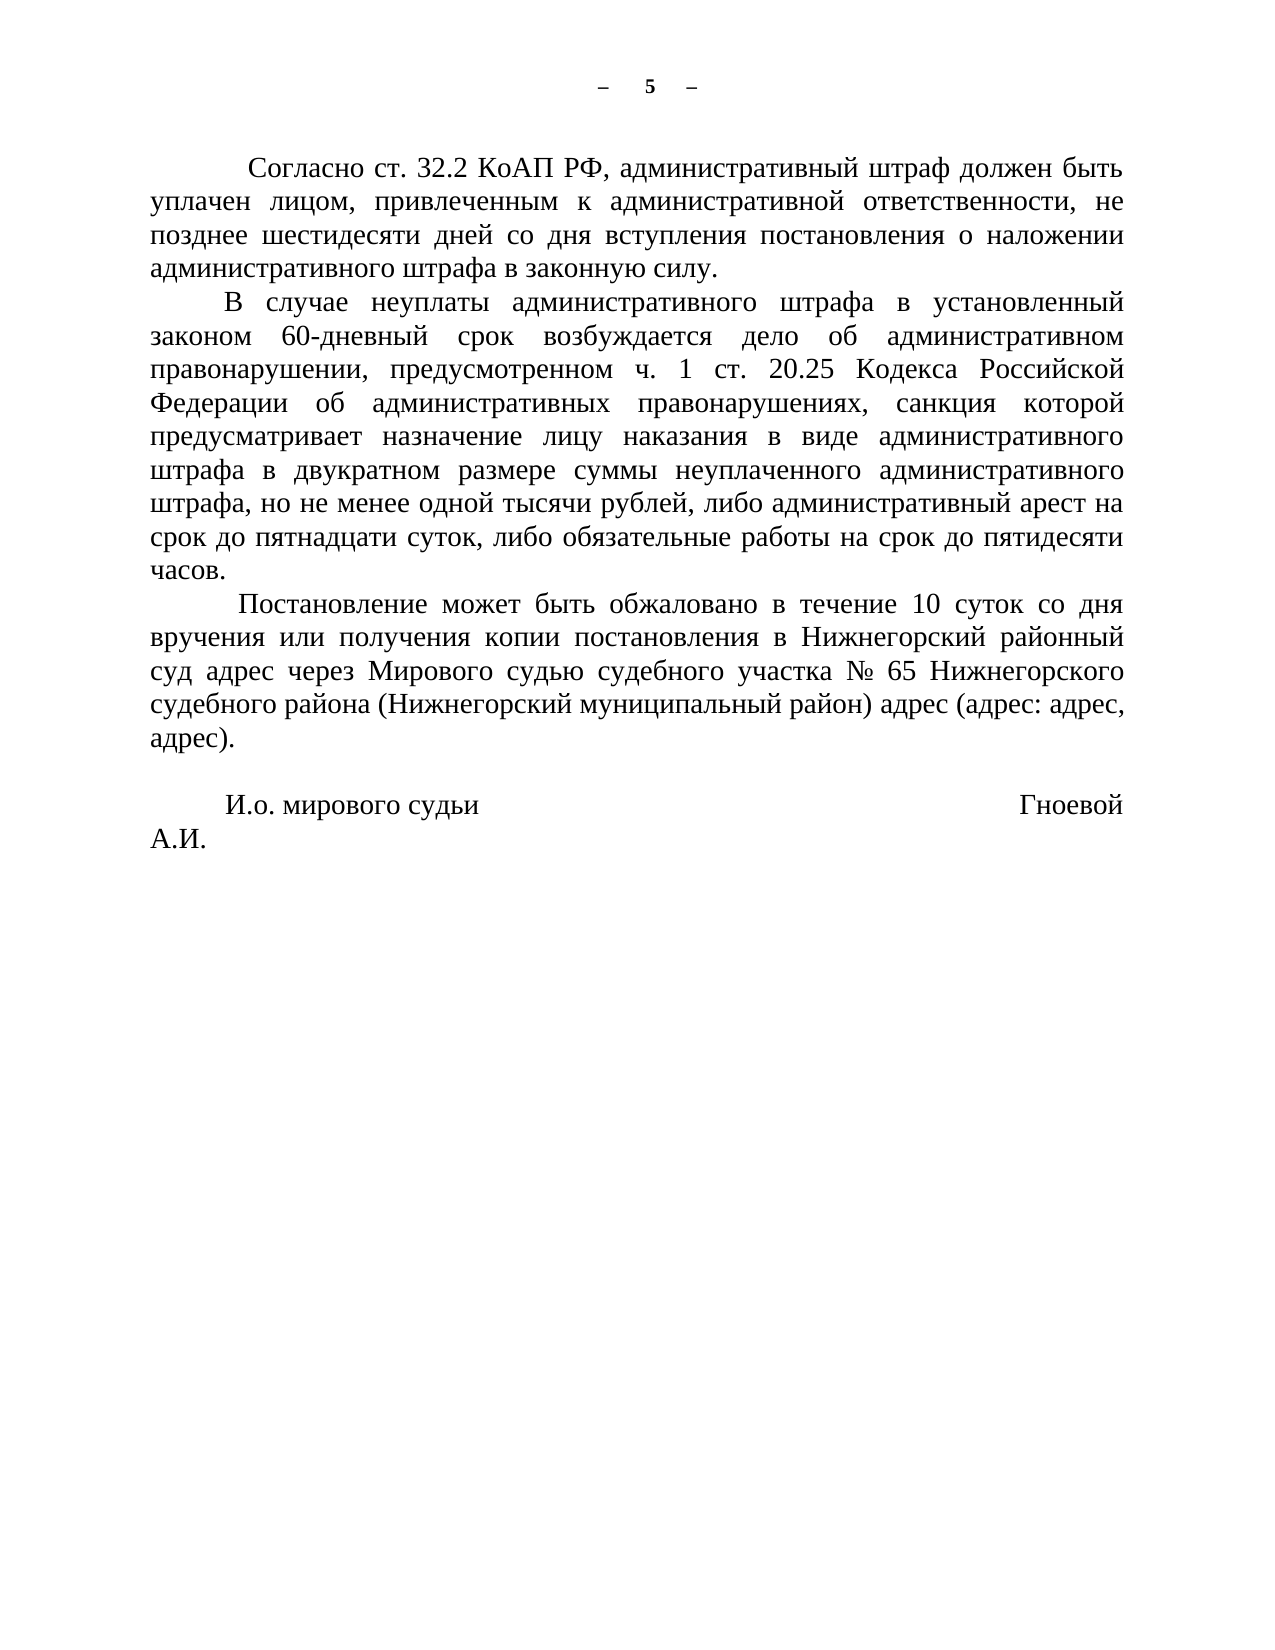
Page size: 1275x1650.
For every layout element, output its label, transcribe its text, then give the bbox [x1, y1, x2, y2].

text Постановление может быть обжаловано в течение 10 суток со дня вручения или получения копии постановления в Нижнегорский районный суд адрес через Мирового судью судебного участка № 65 Нижнегорского судебного района (Нижнегорский муниципальный район) адрес (адрес: адрес, адрес). [150, 586, 1125, 754]
text И.о. мирового судьи Гноевой А.И. [150, 787, 1125, 854]
text Согласно ст. 32.2 КоАП РФ, административный штраф должен быть уплачен лицом, привлеченным к административной ответственности, не позднее шестидесяти дней со дня вступления постановления о наложении административного штрафа в законную силу. [150, 150, 1125, 284]
text В случае неуплаты административного штрафа в установленный законом 60-дневный срок возбуждается дело об административном правонарушении, предусмотренном ч. 1 ст. 20.25 Кодекса Российской Федерации об административных правонарушениях, санкция которой предусматривает назначение лицу наказания в виде административного штрафа в двукратном размере суммы неуплаченного административного штрафа, но не менее одной тысячи рублей, либо административный арест на срок до пятнадцати суток, либо обязательные работы на срок до пятидесяти часов. [150, 284, 1125, 586]
